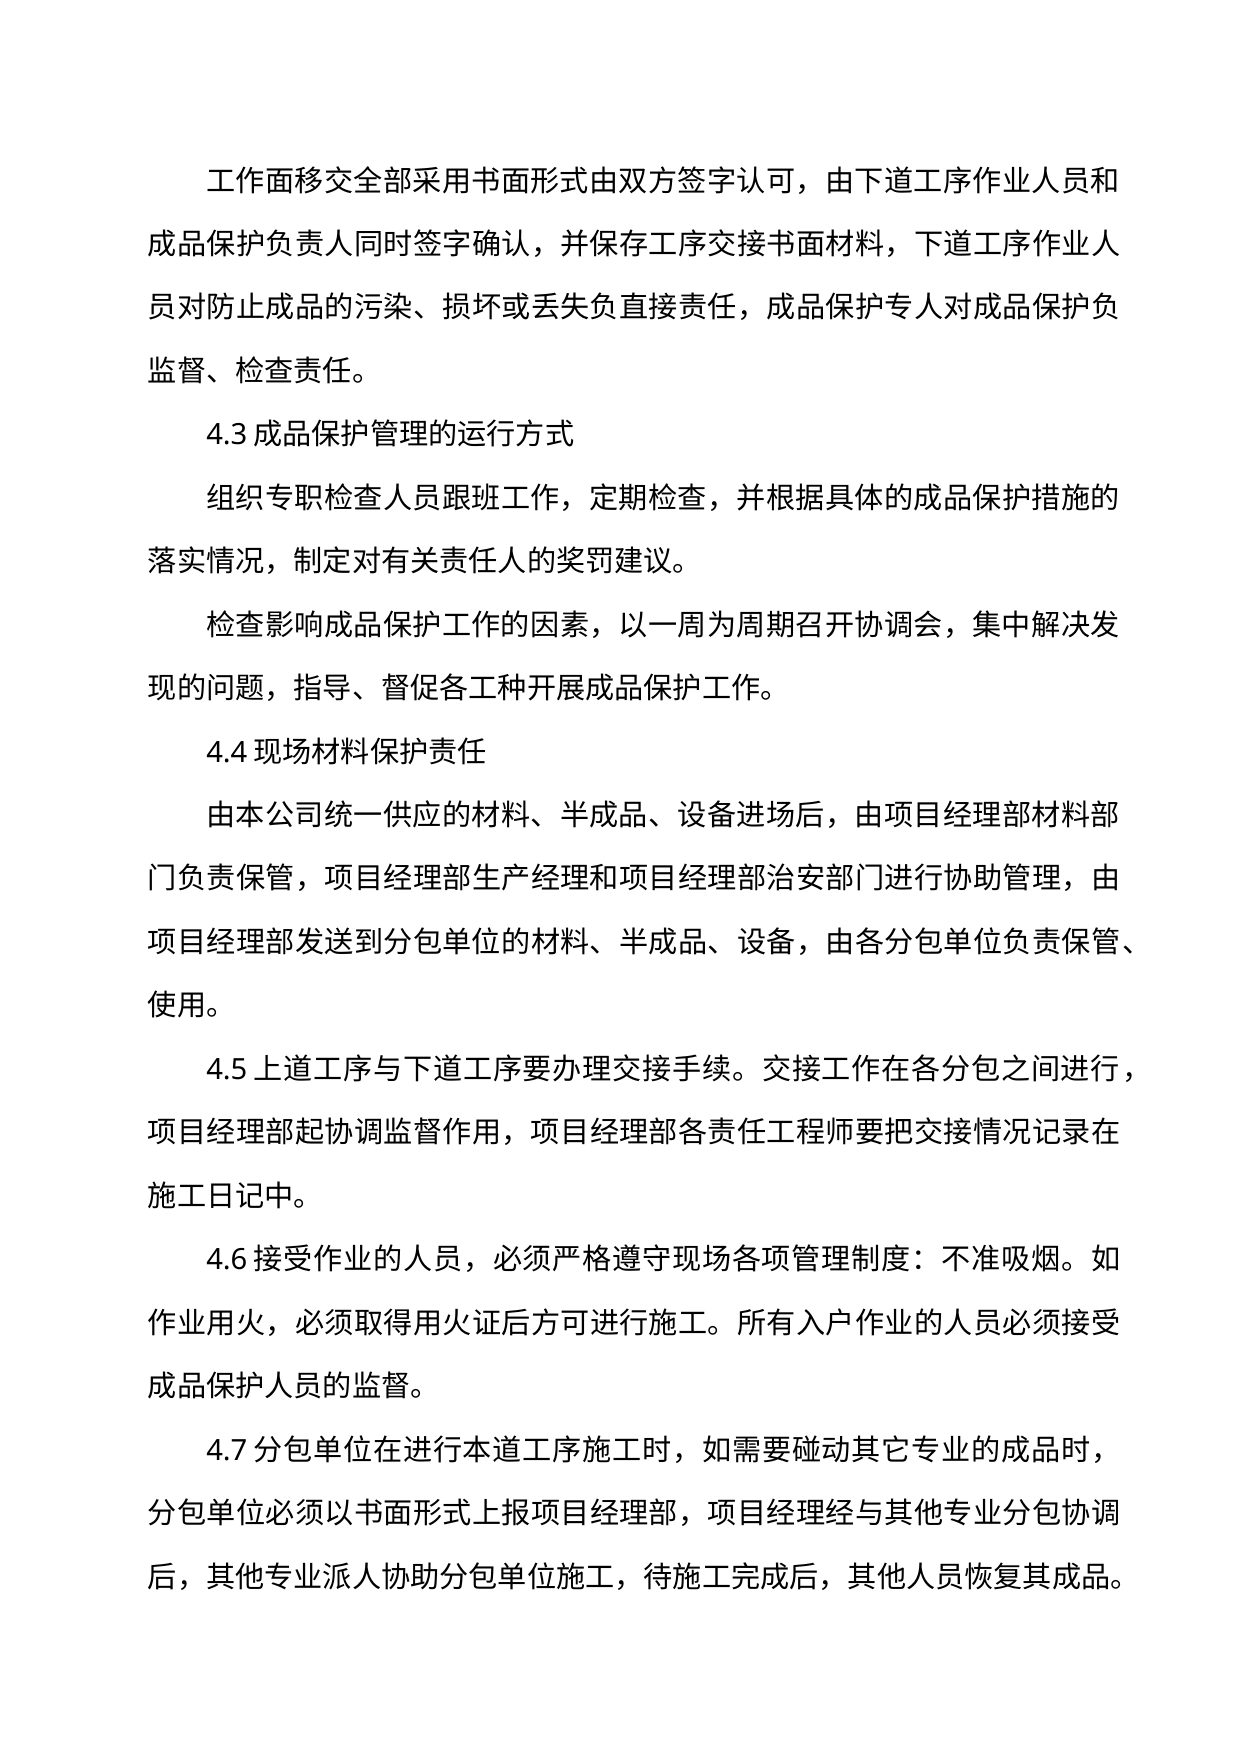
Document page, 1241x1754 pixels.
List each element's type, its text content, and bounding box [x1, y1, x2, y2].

text 4.7分包单位在进行本道工序施工时，如需要碰动其它专业的成品时，分包单位必须以书面形式上报项目经理部，项目经理经与其他专业分包协调后，其他专业派人协助分包单位施工，待施工完成后，其他人员恢复其成品。 [148, 1426, 1122, 1596]
text 4.4现场材料保护责任 [148, 728, 1122, 771]
text 4.5上道工序与下道工序要办理交接手续。交接工作在各分包之间进行，项目经理部起协调监督作用，项目经理部各责任工程师要把交接情况记录在施工日记中。 [148, 1045, 1122, 1215]
text 4.3成品保护管理的运行方式 [148, 411, 1122, 453]
text 工作面移交全部采用书面形式由双方签字认可，由下道工序作业人员和成品保护负责人同时签字确认，并保存工序交接书面材料，下道工序作业人员对防止成品的污染、损坏或丢失负直接责任，成品保护专人对成品保护负监督、检查责任。 [148, 157, 1122, 390]
text 由本公司统一供应的材料、半成品、设备进场后，由项目经理部材料部门负责保管，项目经理部生产经理和项目经理部治安部门进行协助管理，由项目经理部发送到分包单位的材料、半成品、设备，由各分包单位负责保管、使用。 [148, 792, 1122, 1024]
text 检查影响成品保护工作的因素，以一周为周期召开协调会，集中解决发现的问题，指导、督促各工种开展成品保护工作。 [148, 601, 1122, 707]
text 4.6接受作业的人员，必须严格遵守现场各项管理制度：不准吸烟。如作业用火，必须取得用火证后方可进行施工。所有入户作业的人员必须接受成品保护人员的监督。 [148, 1236, 1122, 1405]
text 组织专职检查人员跟班工作，定期检查，并根据具体的成品保护措施的落实情况，制定对有关责任人的奖罚建议。 [148, 474, 1122, 580]
